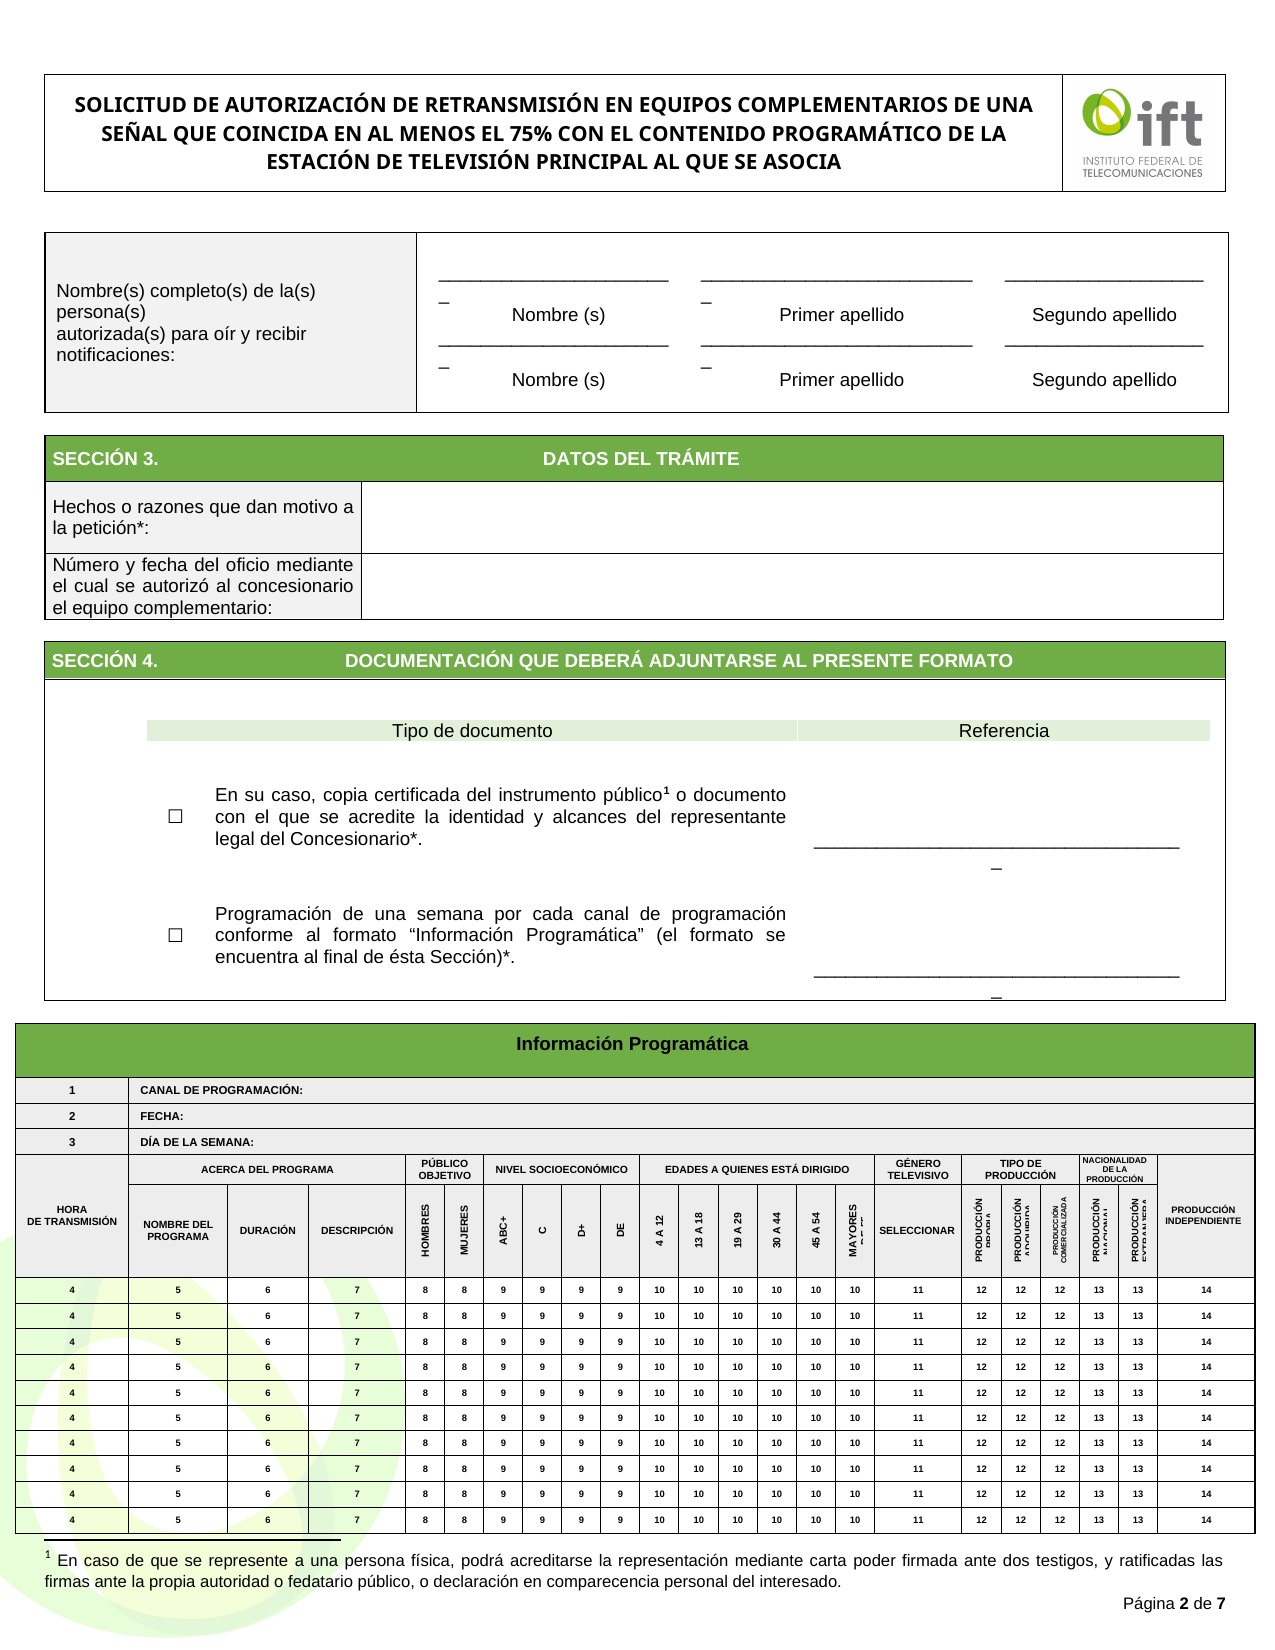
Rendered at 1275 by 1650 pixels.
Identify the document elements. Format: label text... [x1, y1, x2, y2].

table_cell 12 [962, 1381, 1001, 1405]
table_cell 7 [309, 1456, 405, 1481]
table_cell [362, 554, 1223, 618]
table_cell 12 [962, 1304, 1001, 1328]
table_cell 10 [640, 1431, 678, 1455]
table_cell 11 [875, 1278, 961, 1302]
table_cell 4 [16, 1304, 128, 1328]
table_cell 10 [719, 1381, 757, 1405]
table_cell 10 [640, 1406, 678, 1429]
table_cell 5 [129, 1381, 227, 1405]
table_cell PRODUCCIÓN PROPIA [962, 1185, 1001, 1277]
table_cell DURACIÓN [228, 1185, 308, 1277]
table_cell 11 [875, 1431, 961, 1455]
table_cell 10 [679, 1456, 718, 1481]
table_cell 13 [1080, 1381, 1118, 1405]
table_cell 13 [1080, 1406, 1118, 1429]
table_cell 8 [445, 1329, 483, 1354]
table_cell 10 [679, 1406, 718, 1429]
table_cell 9 [523, 1406, 561, 1429]
table_cell [362, 482, 1223, 553]
table_cell 6 [228, 1482, 308, 1507]
table_cell 9 [523, 1304, 561, 1328]
table_cell 45 A 54 [797, 1185, 835, 1277]
table_cell 12 [1002, 1278, 1040, 1302]
table_cell 13 [1080, 1482, 1118, 1507]
table_cell 10 [719, 1304, 757, 1328]
table_cell 12 [1002, 1355, 1040, 1379]
table_cell 10 [758, 1355, 796, 1379]
table_cell 14 [1158, 1456, 1254, 1481]
table_cell 9 [601, 1304, 639, 1328]
table_cell 10 [719, 1406, 757, 1429]
table_cell 8 [406, 1482, 444, 1507]
table_cell 12 [1041, 1456, 1079, 1481]
table_cell 9 [601, 1278, 639, 1302]
table_cell 12 [1002, 1431, 1040, 1455]
table_cell 4 [16, 1456, 128, 1481]
table_cell 9 [562, 1456, 600, 1481]
table_cell 8 [445, 1482, 483, 1507]
table_cell 9 [601, 1456, 639, 1481]
table_cell 12 [1041, 1508, 1079, 1532]
table_cell 12 [962, 1431, 1001, 1455]
table_cell 13 [1080, 1278, 1118, 1302]
table_cell 12 [962, 1406, 1001, 1429]
table_cell 10 [679, 1508, 718, 1532]
table_cell 7 [309, 1278, 405, 1302]
table_cell Nombre(s) completo(s) de la(s) persona(s) autorizada(s) para oír y recibir notificaciones: [46, 233, 416, 412]
table_cell 12 [962, 1278, 1001, 1302]
table_cell 12 [1002, 1482, 1040, 1507]
table_cell 10 [640, 1329, 678, 1354]
table_cell 5 [129, 1482, 227, 1507]
table_cell 14 [1158, 1304, 1254, 1328]
table_cell 14 [1158, 1355, 1254, 1379]
table_cell PRODUCCIÓN NACIONAL [1080, 1185, 1118, 1277]
table_cell 10 [758, 1482, 796, 1507]
table_cell 10 [836, 1456, 874, 1481]
table_cell 12 [962, 1508, 1001, 1532]
table_cell 9 [523, 1482, 561, 1507]
table_cell 8 [406, 1329, 444, 1354]
table_cell 9 [484, 1355, 522, 1379]
table_cell 10 [719, 1482, 757, 1507]
table_cell 13 [1080, 1355, 1118, 1379]
table_cell 9 [601, 1482, 639, 1507]
table_cell TIPO DE PRODUCCIÓN [962, 1155, 1079, 1184]
table_cell 10 [640, 1456, 678, 1481]
table_cell [417, 233, 1228, 412]
table_cell 9 [601, 1329, 639, 1354]
table_cell 12 [1041, 1482, 1079, 1507]
table_cell 14 [1158, 1406, 1254, 1429]
table_cell 14 [1158, 1482, 1254, 1507]
table_cell 3 [16, 1129, 128, 1154]
table_cell ACERCA DEL PROGRAMA [129, 1155, 405, 1184]
table_cell 5 [129, 1456, 227, 1481]
table_cell 10 [836, 1329, 874, 1354]
table_cell 12 [1041, 1355, 1079, 1379]
table_cell 7 [309, 1406, 405, 1429]
table_cell DESCRIPCIÓN [309, 1185, 405, 1277]
table_cell 13 [1119, 1431, 1157, 1455]
table_cell 12 [1002, 1381, 1040, 1405]
table_cell 9 [484, 1304, 522, 1328]
table_cell 10 [719, 1278, 757, 1302]
table_cell PRODUCCIÓN INDEPENDIENTE [1158, 1155, 1254, 1277]
table_cell 9 [562, 1482, 600, 1507]
table_cell 12 [1002, 1508, 1040, 1532]
table_cell 8 [445, 1278, 483, 1302]
table_cell 9 [484, 1431, 522, 1455]
table_cell 8 [445, 1304, 483, 1328]
table_cell 12 [1002, 1406, 1040, 1429]
table_cell 14 [1158, 1381, 1254, 1405]
table_cell PRODUCCIÓN ADQUIRIDA [1002, 1185, 1040, 1277]
table_cell 8 [406, 1431, 444, 1455]
table_cell 10 [640, 1278, 678, 1302]
table_cell 9 [601, 1381, 639, 1405]
table_cell 4 [16, 1482, 128, 1507]
table_cell 7 [309, 1355, 405, 1379]
table_cell 10 [797, 1381, 835, 1405]
table_cell 12 [1002, 1329, 1040, 1354]
table_cell 14 [1158, 1329, 1254, 1354]
table_cell 8 [445, 1381, 483, 1405]
table_cell 12 [1041, 1304, 1079, 1328]
table_cell 8 [406, 1508, 444, 1532]
table_cell 8 [406, 1304, 444, 1328]
table_cell 1 [16, 1078, 128, 1103]
table_cell 13 [1119, 1304, 1157, 1328]
table_cell 12 [1041, 1278, 1079, 1302]
table_cell 8 [445, 1456, 483, 1481]
table_cell 10 [797, 1278, 835, 1302]
table_cell 4 [16, 1508, 128, 1532]
table_cell 8 [406, 1381, 444, 1405]
table_cell 9 [562, 1406, 600, 1429]
table_cell 7 [309, 1329, 405, 1354]
table_cell 9 [562, 1304, 600, 1328]
table_cell 8 [445, 1508, 483, 1532]
table_cell 10 [640, 1355, 678, 1379]
table_cell 10 [679, 1355, 718, 1379]
table_cell 7 [309, 1431, 405, 1455]
table_cell 12 [962, 1456, 1001, 1481]
table_cell 10 [679, 1431, 718, 1455]
table_cell 4 [16, 1406, 128, 1429]
table_cell 10 [836, 1406, 874, 1429]
table_cell 9 [562, 1381, 600, 1405]
table_cell 10 [679, 1329, 718, 1354]
table_cell 10 [758, 1278, 796, 1302]
table_cell NOMBRE DEL PROGRAMA [129, 1185, 227, 1277]
table_cell 10 [719, 1431, 757, 1455]
table_cell 10 [640, 1508, 678, 1532]
table_cell 10 [836, 1508, 874, 1532]
table_cell PÚBLICO OBJETIVO [406, 1155, 483, 1184]
table_cell 9 [601, 1431, 639, 1455]
table_cell 12 [1041, 1381, 1079, 1405]
table_cell 8 [445, 1431, 483, 1455]
table_cell 9 [562, 1329, 600, 1354]
table_header SECCIÓN 3. DATOS DEL TRÁMITE [46, 436, 1223, 481]
table_cell 10 [797, 1431, 835, 1455]
table_cell 5 [129, 1304, 227, 1328]
table_cell 9 [523, 1431, 561, 1455]
table_cell 14 [1158, 1278, 1254, 1302]
table_cell 11 [875, 1329, 961, 1354]
table_cell 13 [1119, 1381, 1157, 1405]
table_cell 30 A 44 [758, 1185, 796, 1277]
table_cell 5 [129, 1329, 227, 1354]
table_cell 13 [1119, 1406, 1157, 1429]
table_cell 10 [758, 1381, 796, 1405]
table_cell HOMBRES [406, 1185, 444, 1277]
table_cell 10 [797, 1482, 835, 1507]
table_cell 10 [797, 1406, 835, 1429]
table_cell 13 [1119, 1278, 1157, 1302]
table_cell NACIONALIDAD DE LA PRODUCCIÓN [1080, 1155, 1157, 1184]
table_cell 6 [228, 1329, 308, 1354]
table_cell 11 [875, 1482, 961, 1507]
table_cell 10 [797, 1304, 835, 1328]
table_cell [45, 680, 1225, 1000]
table_cell 11 [875, 1456, 961, 1481]
table_cell D+ [562, 1185, 600, 1277]
table_cell 13 [1080, 1508, 1118, 1532]
table_cell 19 A 29 [719, 1185, 757, 1277]
table_cell 10 [758, 1508, 796, 1532]
table_cell 13 [1080, 1304, 1118, 1328]
table_cell 5 [129, 1406, 227, 1429]
table_cell 10 [719, 1355, 757, 1379]
table_cell 10 [836, 1278, 874, 1302]
table_cell 10 [797, 1355, 835, 1379]
table_cell 9 [523, 1456, 561, 1481]
table_cell 10 [719, 1508, 757, 1532]
table_cell PRODUCCIÓN COMERCIALIZADA POR TERCEROS [1041, 1185, 1079, 1277]
table_cell 4 [16, 1355, 128, 1379]
table_cell 10 [640, 1381, 678, 1405]
table_cell 9 [484, 1406, 522, 1429]
table_cell 9 [562, 1431, 600, 1455]
table_cell 10 [640, 1482, 678, 1507]
table_cell 5 [129, 1278, 227, 1302]
table_cell 7 [309, 1381, 405, 1405]
table_cell 2 [16, 1104, 128, 1128]
table_cell 13 [1080, 1431, 1118, 1455]
table_cell 9 [562, 1278, 600, 1302]
table_cell 8 [406, 1355, 444, 1379]
table_header SECCIÓN 4. DOCUMENTACIÓN QUE DEBERÁ ADJUNTARSE AL PRESENTE FORMATO [45, 642, 1225, 678]
table_cell 10 [836, 1355, 874, 1379]
table_cell 5 [129, 1508, 227, 1532]
table_cell 11 [875, 1304, 961, 1328]
table_cell 9 [523, 1329, 561, 1354]
table_cell 6 [228, 1304, 308, 1328]
table_header Información Programática. [16, 1024, 1254, 1077]
table_cell 10 [797, 1456, 835, 1481]
table_cell 9 [562, 1355, 600, 1379]
table_cell 13 [1080, 1456, 1118, 1481]
table_cell Hechos o razones que dan motivo a la petición*: [46, 482, 361, 553]
table_cell 4 [16, 1431, 128, 1455]
table_cell 9 [562, 1508, 600, 1532]
table_cell 10 [758, 1304, 796, 1328]
table_cell 7 [309, 1304, 405, 1328]
table_cell 4 [16, 1329, 128, 1354]
table_cell 11 [875, 1508, 961, 1532]
table_cell 10 [758, 1329, 796, 1354]
table_cell 4 [16, 1381, 128, 1405]
table_cell 10 [679, 1278, 718, 1302]
table_cell 9 [484, 1381, 522, 1405]
table_cell 10 [719, 1456, 757, 1481]
table_cell 12 [1041, 1406, 1079, 1429]
table_cell 10 [836, 1381, 874, 1405]
table_cell 8 [406, 1456, 444, 1481]
table_cell 6 [228, 1456, 308, 1481]
table_cell 14 [1158, 1508, 1254, 1532]
table_cell 10 [836, 1304, 874, 1328]
table_cell 13 [1119, 1329, 1157, 1354]
table_cell 9 [484, 1278, 522, 1302]
table_cell 12 [1002, 1456, 1040, 1481]
table_cell 13 [1119, 1508, 1157, 1532]
table_cell 11 [875, 1355, 961, 1379]
table_cell 9 [523, 1355, 561, 1379]
table_cell 9 [523, 1278, 561, 1302]
table_cell 10 [679, 1381, 718, 1405]
table_cell C [523, 1185, 561, 1277]
table_cell 10 [758, 1456, 796, 1481]
table_cell 8 [406, 1278, 444, 1302]
table_cell 6 [228, 1431, 308, 1455]
table_cell 9 [484, 1456, 522, 1481]
table_cell CANAL DE PROGRAMACIÓN: [129, 1078, 1254, 1103]
table_cell 5 [129, 1431, 227, 1455]
table_cell 10 [797, 1508, 835, 1532]
table_cell 8 [445, 1406, 483, 1429]
table_cell 11 [875, 1406, 961, 1429]
table_cell 9 [484, 1482, 522, 1507]
table_cell 9 [601, 1406, 639, 1429]
table_cell ABC+ [484, 1185, 522, 1277]
table_cell 12 [1041, 1431, 1079, 1455]
table_cell 9 [601, 1508, 639, 1532]
table_cell DÍA DE LA SEMANA: [129, 1129, 1254, 1154]
table_cell 10 [836, 1431, 874, 1455]
table_cell NIVEL SOCIOECONÓMICO [484, 1155, 639, 1184]
table_cell 13 A 18 [679, 1185, 718, 1277]
table_cell MUJERES [445, 1185, 483, 1277]
table_cell 10 [679, 1482, 718, 1507]
table_cell 9 [484, 1508, 522, 1532]
table_cell 10 [679, 1304, 718, 1328]
table_cell 10 [758, 1431, 796, 1455]
table_cell DE [601, 1185, 639, 1277]
table_cell 7 [309, 1508, 405, 1532]
table_cell 12 [962, 1355, 1001, 1379]
table_cell 12 [962, 1482, 1001, 1507]
table_cell 14 [1158, 1431, 1254, 1455]
table_cell FECHA: [129, 1104, 1254, 1128]
picture [0, 0, 1275, 1647]
table_cell 4 A 12 [640, 1185, 678, 1277]
table_cell EDADES A QUIENES ESTÁ DIRIGIDO [640, 1155, 874, 1184]
table_cell 10 [640, 1304, 678, 1328]
table_cell 10 [836, 1482, 874, 1507]
table_cell HORA DE TRANSMISIÓN [16, 1155, 128, 1277]
table_cell 12 [1002, 1304, 1040, 1328]
table_cell PRODUCCIÓN EXTRANJERA [1119, 1185, 1157, 1277]
table_cell MAYORES DE 55 [836, 1185, 874, 1277]
table_cell 13 [1119, 1482, 1157, 1507]
table_cell 6 [228, 1381, 308, 1405]
table_cell 13 [1119, 1355, 1157, 1379]
table_cell 6 [228, 1355, 308, 1379]
table_cell 10 [719, 1329, 757, 1354]
table_cell Número y fecha del oficio mediante el cual se autorizó al concesionario el equipo complementario: [46, 554, 361, 618]
table_cell GÉNERO TELEVISIVO [875, 1155, 961, 1184]
table_cell 12 [962, 1329, 1001, 1354]
table_cell 7 [309, 1482, 405, 1507]
table_cell 10 [797, 1329, 835, 1354]
table_cell 6 [228, 1278, 308, 1302]
table_cell 6 [228, 1406, 308, 1429]
table_cell SELECCIONAR [875, 1185, 961, 1277]
table_cell 8 [406, 1406, 444, 1429]
table_cell 5 [129, 1355, 227, 1379]
table_cell 8 [445, 1355, 483, 1379]
table_cell 13 [1119, 1456, 1157, 1481]
table_cell 9 [484, 1329, 522, 1354]
table_cell 13 [1080, 1329, 1118, 1354]
table_cell 12 [1041, 1329, 1079, 1354]
table_cell 9 [523, 1508, 561, 1532]
table_cell 11 [875, 1381, 961, 1405]
table_cell 6 [228, 1508, 308, 1532]
table_cell 9 [601, 1355, 639, 1379]
table_cell 10 [758, 1406, 796, 1429]
table_cell 4 [16, 1278, 128, 1302]
table_cell 9 [523, 1381, 561, 1405]
